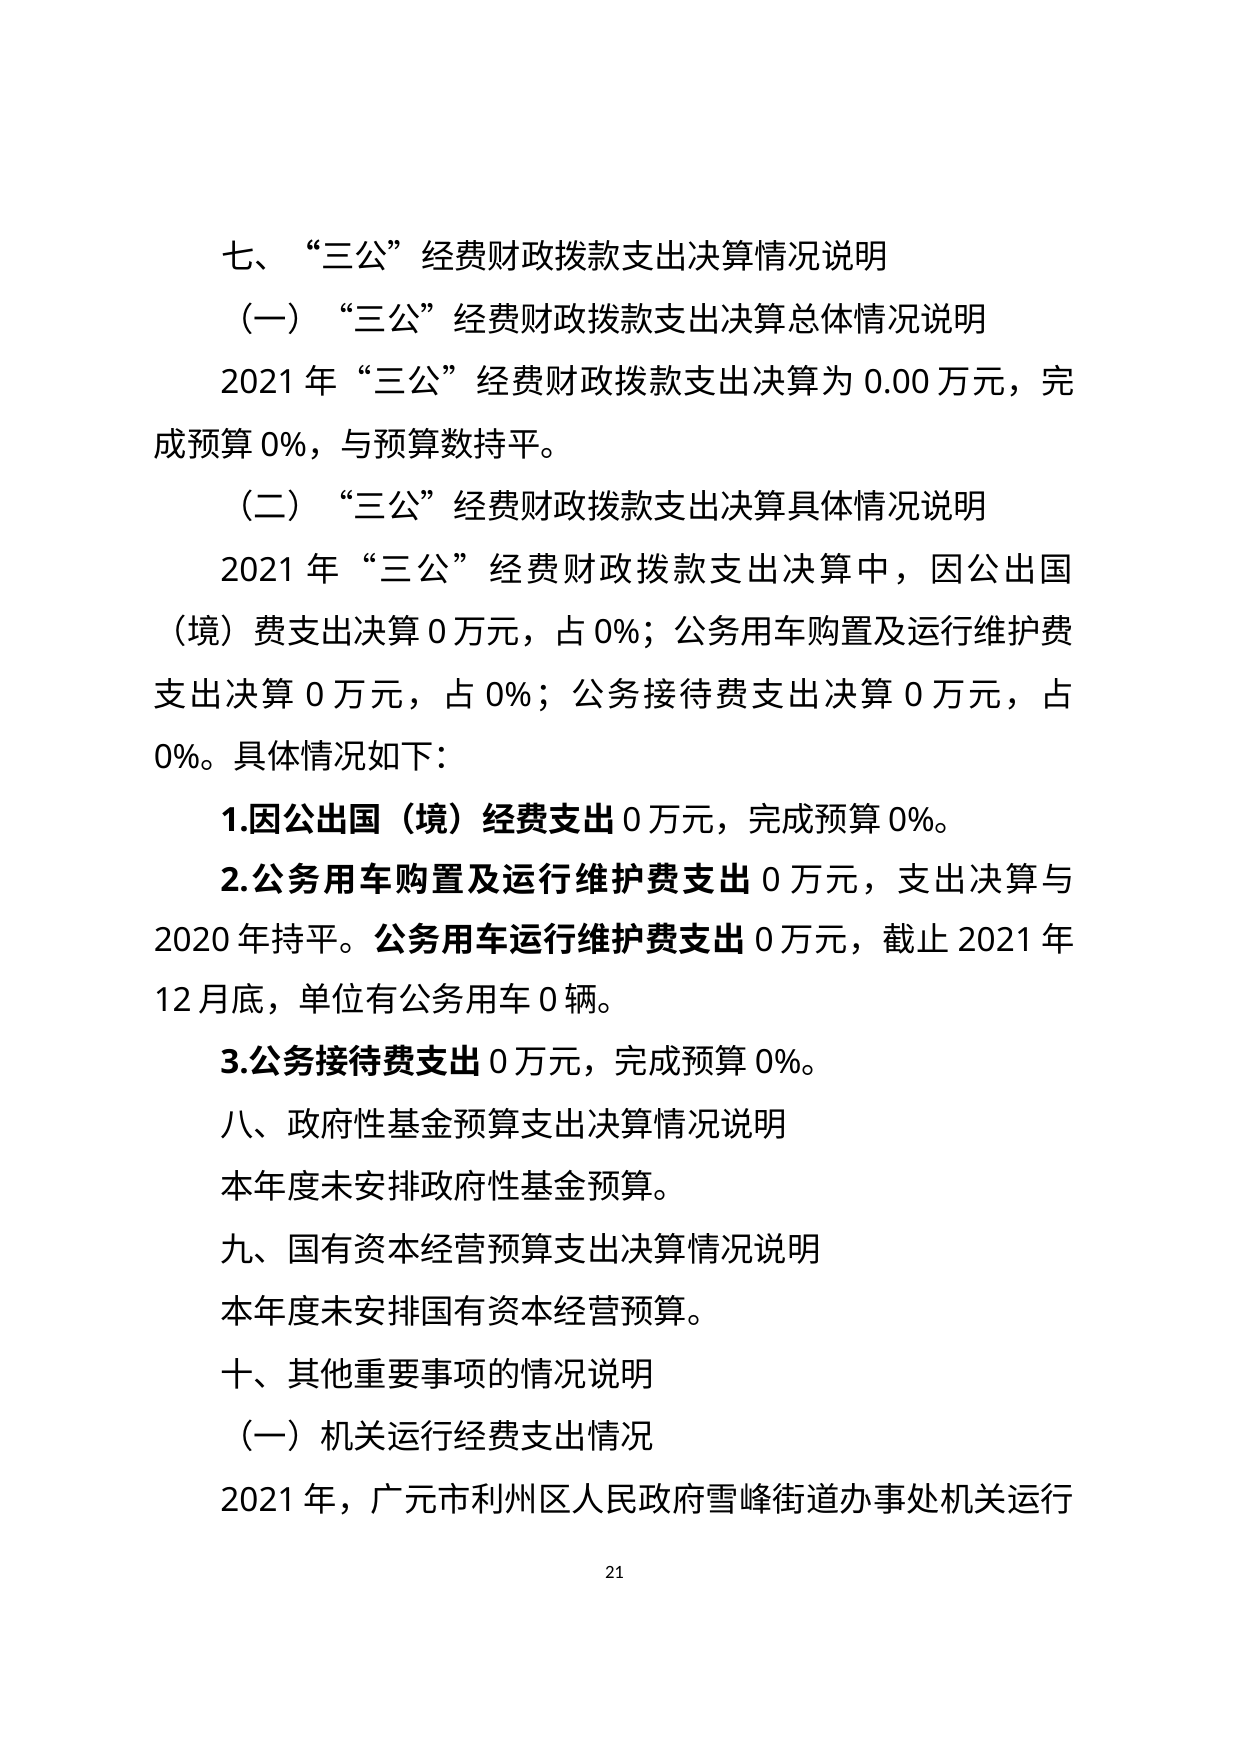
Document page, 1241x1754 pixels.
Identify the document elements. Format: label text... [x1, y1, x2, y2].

text 3.公务接待费支出0万元，完成预算0%。 [153, 1023, 1075, 1086]
text 2021年“三公”经费财政拨款支出决算为0.00万元，完成预算0%，与预算数持平。 [153, 343, 1075, 468]
text 本年度未安排政府性基金预算。 [153, 1148, 1075, 1211]
text 2.公务用车购置及运行维护费支出0万元，支出决算与2020年持平。公务用车运行维护费支出0万元，截止2021年12月底，单位有公务用车0辆。 [153, 843, 1075, 1023]
list 国有资本经营预算支出决算情况说明 [153, 1211, 1075, 1273]
text （一）机关运行经费支出情况 [153, 1398, 1075, 1461]
text （一）“三公”经费财政拨款支出决算总体情况说明 [153, 281, 1075, 343]
text （二）“三公”经费财政拨款支出决算具体情况说明 [153, 468, 1075, 531]
text 八、政府性基金预算支出决算情况说明 [153, 1086, 1075, 1148]
text 2021年，广元市利州区人民政府雪峰街道办事处机关运行经费支出189.46万元，比2020年机关运行经费118.26万元增加71.20万元，增长60.21%。主要原因是人员增加,经费增加。 [153, 1461, 1075, 1523]
list 其他重要事项的情况说明 [153, 1336, 1075, 1398]
text 七、“三公”经费财政拨款支出决算情况说明 [153, 218, 1075, 281]
text 1.因公出国（境）经费支出0万元，完成预算0%。 [153, 781, 1075, 843]
text 本年度未安排国有资本经营预算。 [153, 1273, 1075, 1336]
text 2021年“三公”经费财政拨款支出决算中，因公出国（境）费支出决算0万元，占0%；公务用车购置及运行维护费支出决算0万元，占0%；公务接待费支出决算0万元，占0%。具体情况如下： [153, 531, 1075, 781]
